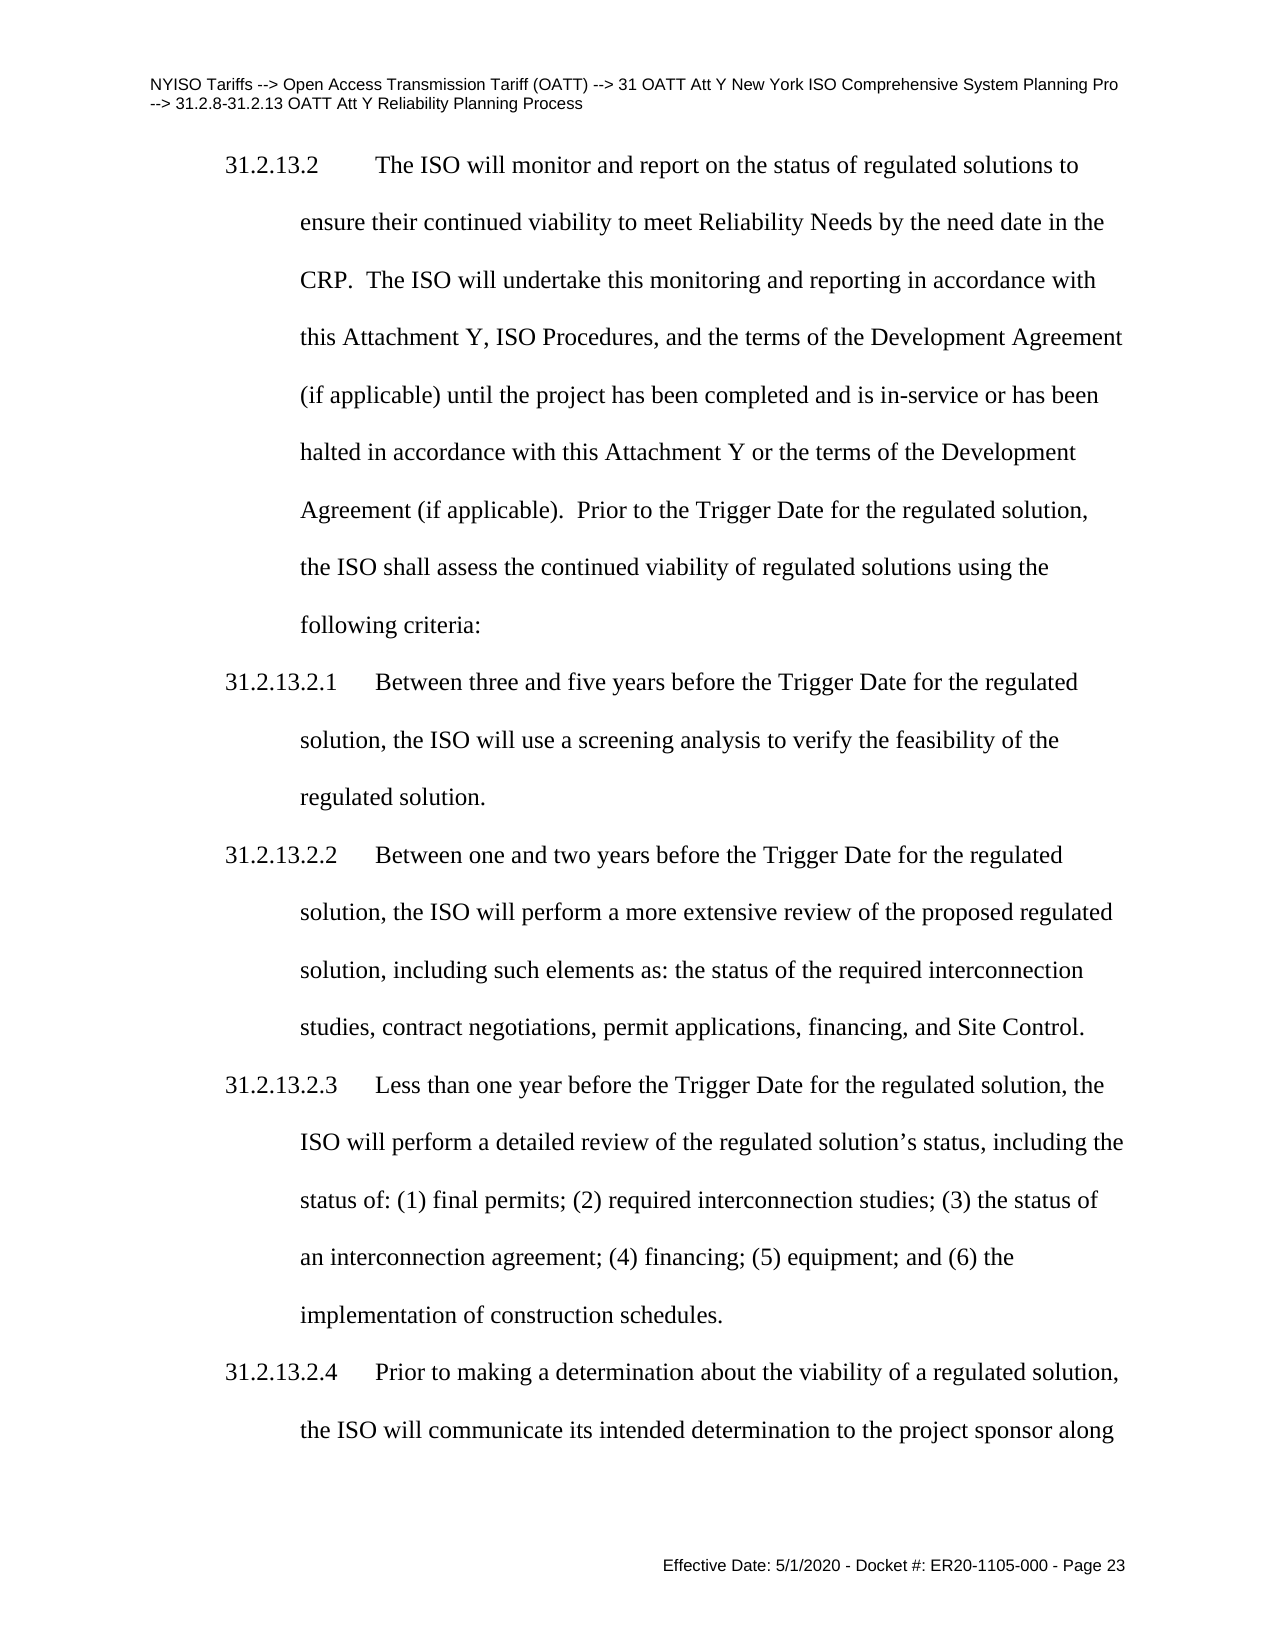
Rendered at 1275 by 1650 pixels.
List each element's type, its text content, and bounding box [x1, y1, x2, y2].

text 31.2.13.2.2 Between one and two years before the Trigger Date for the regulated solution, the ISO will perform a more extensive review of the proposed regulated solution, including such elements as: the status of the required interconnection studies, contract negotiations, permit applications, financing, and Site Control. [225, 840, 1125, 1041]
text 31.2.13.2.1 Between three and five years before the Trigger Date for the regulated solution, the ISO will use a screening analysis to verify the feasibility of the regulated solution. [225, 667, 1125, 811]
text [225, 1357, 1125, 1444]
text 31.2.13.2.3 Less than one year before the Trigger Date for the regulated solution, the ISO will perform a detailed review of the regulated solution’s status, including the status of: (1) final permits; (2) required interconnection studies; (3) the status of an interconnection agreement; (4) financing; (5) equipment; and (6) the implementation of construction schedules. [225, 1070, 1125, 1329]
text 31.2.13.2 The ISO will monitor and report on the status of regulated solutions to ensure their continued viability to meet Reliability Needs by the need date in the CRP. The ISO will undertake this monitoring and reporting in accordance with this Attachment Y, ISO Procedures, and the terms of the Development Agreement (if applicable) until the project has been completed and is in-service or has been halted in accordance with this Attachment Y or the terms of the Development Agreement (if applicable). Prior to the Trigger Date for the regulated solution, the ISO shall assess the continued viability of regulated solutions using the following criteria: [225, 150, 1125, 639]
